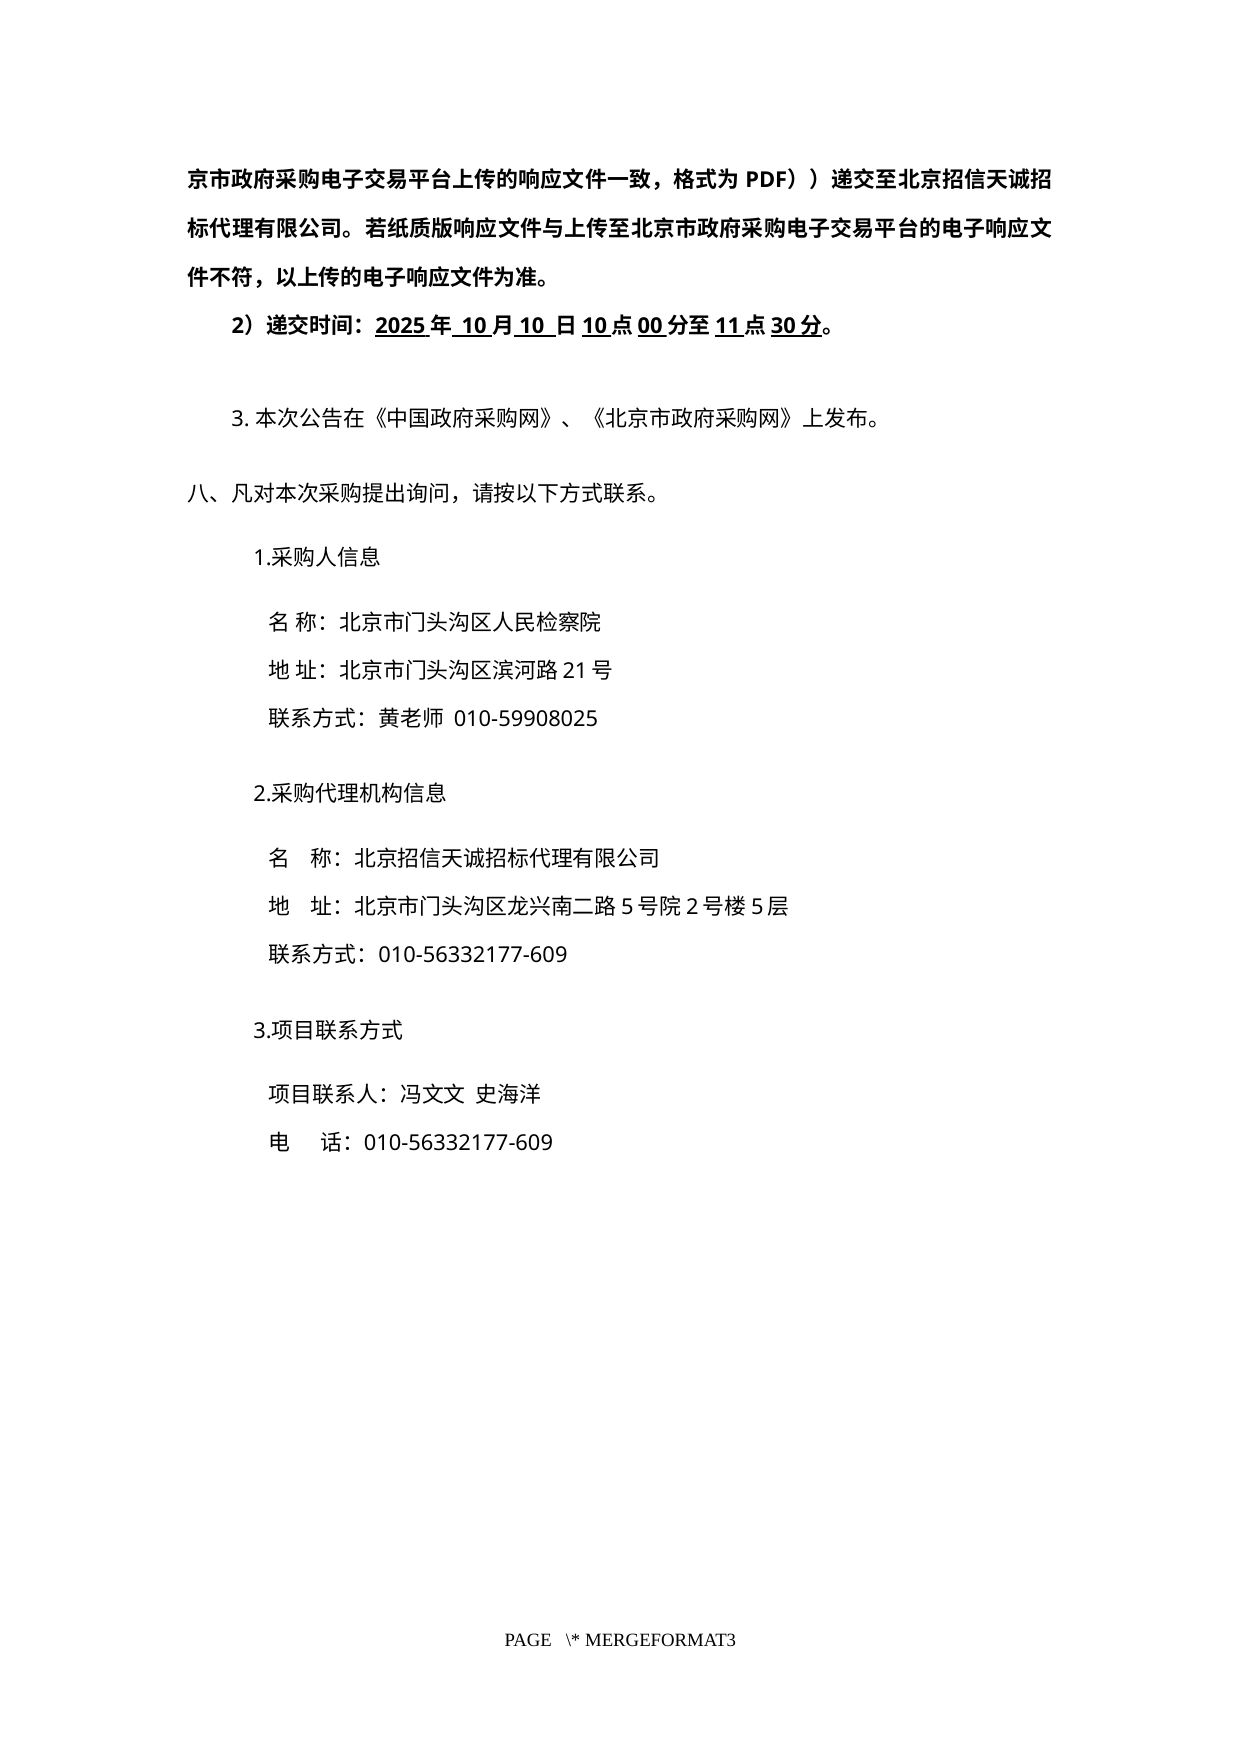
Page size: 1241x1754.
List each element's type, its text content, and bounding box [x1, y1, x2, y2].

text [187, 162, 1053, 292]
subtitle 3.项目联系方式 [187, 1012, 1053, 1045]
subtitle 八、凡对本次采购提出询问，请按以下方式联系。 [187, 476, 1053, 508]
text 名 称：北京市门头沟区人民检察院 [269, 604, 1053, 637]
text 地 址：北京市门头沟区龙兴南二路5号院2号楼5层 [269, 889, 1053, 921]
text 联系方式：010-56332177-609 [269, 937, 1053, 969]
subtitle 2.采购代理机构信息 [187, 776, 1053, 809]
subtitle 1.采购人信息 [187, 540, 1053, 572]
text 电 话：010-56332177-609 [269, 1125, 1053, 1158]
text 地 址：北京市门头沟区滨河路21号 [269, 652, 1053, 685]
text 3. 本次公告在《中国政府采购网》、《北京市政府采购网》上发布。 [187, 401, 1053, 433]
text 项目联系人：冯文文 史海洋 [269, 1077, 1053, 1109]
text 2）递交时间：2025年 10 月 10 日10点00分至11点30分。 [187, 308, 1053, 340]
text 名 称：北京招信天诚招标代理有限公司 [269, 840, 1053, 873]
text 联系方式：黄老师 010-59908025 [269, 701, 1053, 733]
